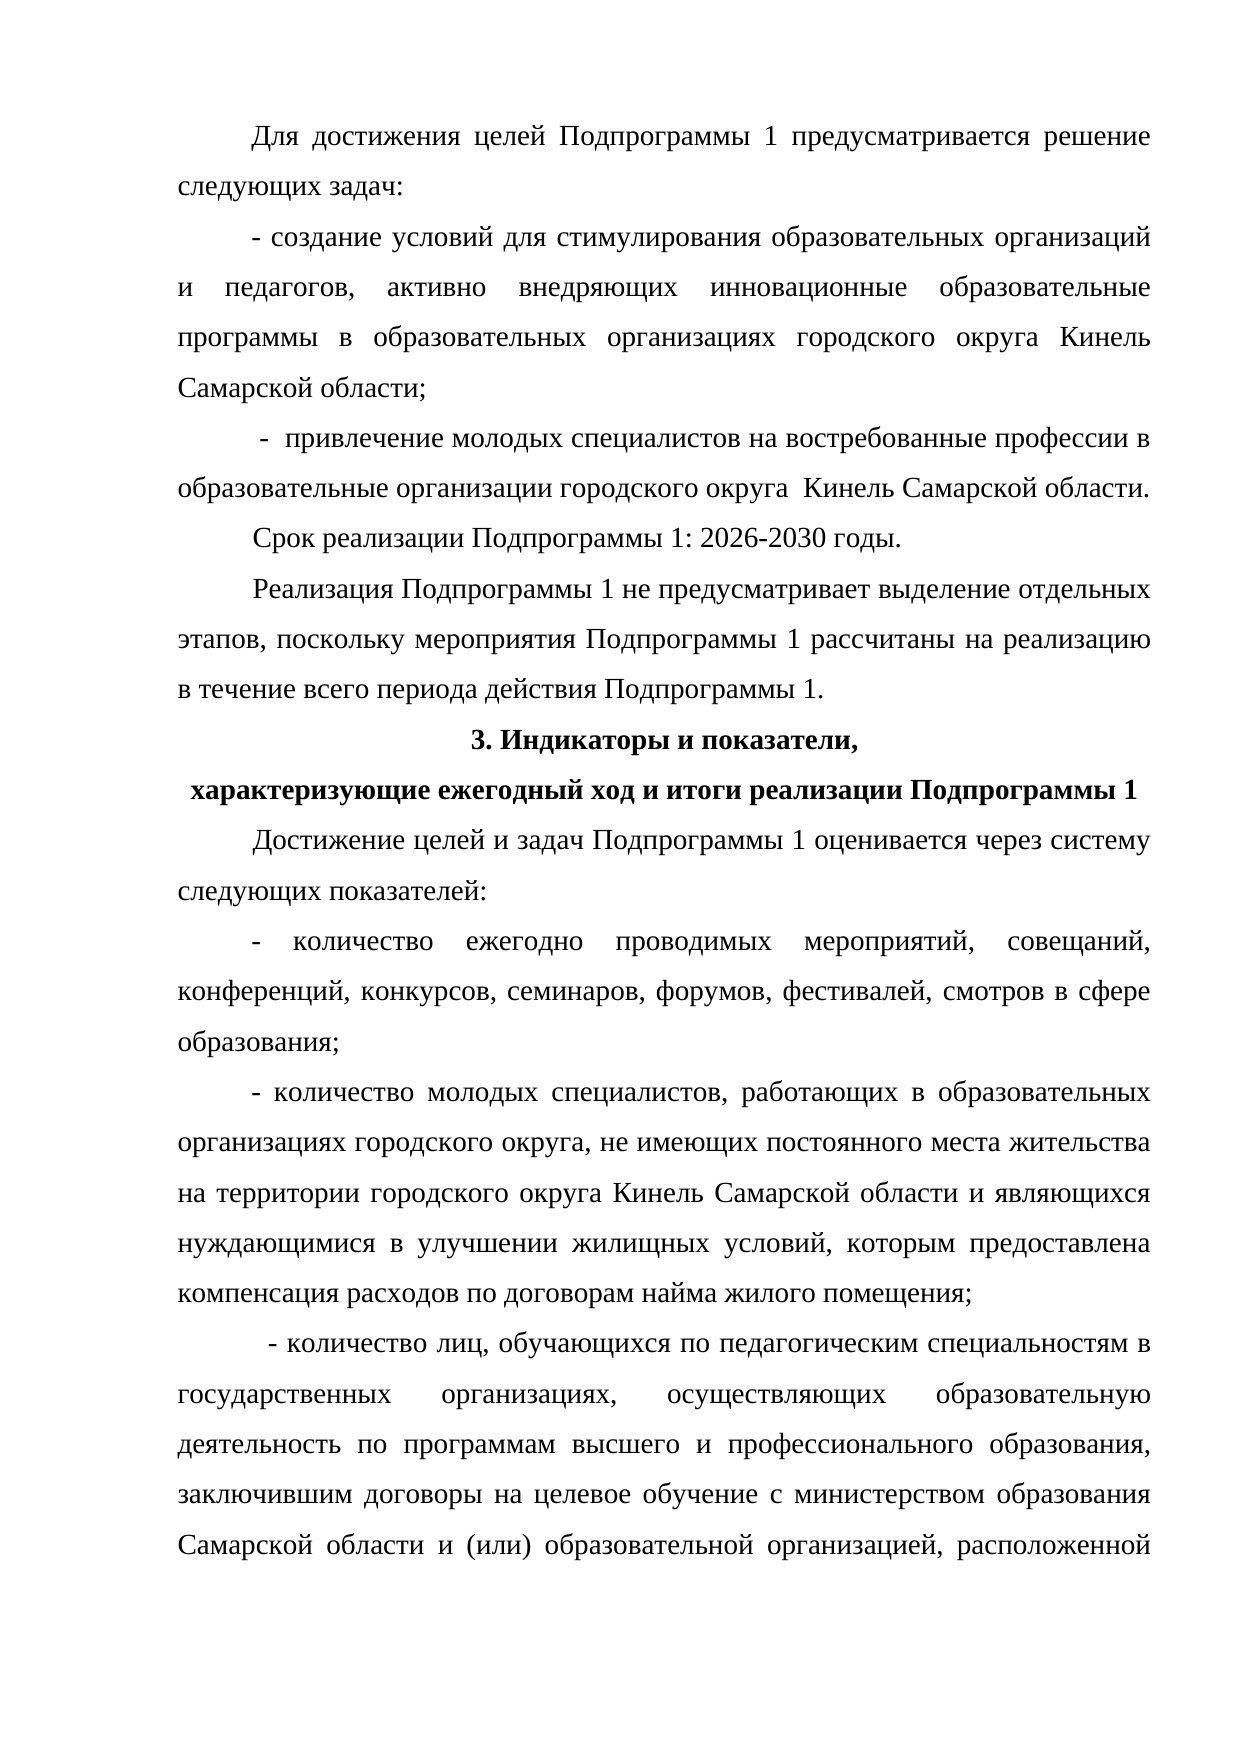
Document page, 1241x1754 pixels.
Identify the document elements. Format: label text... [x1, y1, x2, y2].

text Достижение целей и задач Подпрограммы 1 оценивается через систему следующих показателей: [177, 822, 1152, 906]
text - привлечение молодых специалистов на востребованные профессии в образовательные организации городского округа Кинель Самарской области. [177, 420, 1152, 504]
text Для достижения целей Подпрограммы 1 предусматривается решение следующих задач: [177, 118, 1152, 202]
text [177, 1326, 1152, 1560]
text характеризующие ежегодный ход и итоги реализации Подпрограммы 1 [177, 772, 1152, 806]
text - количество ежегодно проводимых мероприятий, совещаний, конференций, конкурсов, семинаров, форумов, фестивалей, смотров в сфере образования; [177, 923, 1152, 1057]
text - количество молодых специалистов, работающих в образовательных организациях городского округа, не имеющих постоянного места жительства на территории городского округа Кинель Самарской области и являющихся нуждающимися в улучшении жилищных условий, которым предоставлена компенсация расходов по договорам найма жилого помещения; [177, 1074, 1152, 1309]
text - создание условий для стимулирования образовательных организаций и педагогов, активно внедряющих инновационные образовательные программы в образовательных организациях городского округа Кинель Самарской области; [177, 219, 1152, 403]
text 3. Индикаторы и показатели, [177, 722, 1152, 755]
text Срок реализации Подпрограммы 1: 2026-2030 годы. [177, 521, 1152, 554]
text Реализация Подпрограммы 1 не предусматривает выделение отдельных этапов, поскольку мероприятия Подпрограммы 1 рассчитаны на реализацию в течение всего периода действия Подпрограммы 1. [177, 571, 1152, 705]
